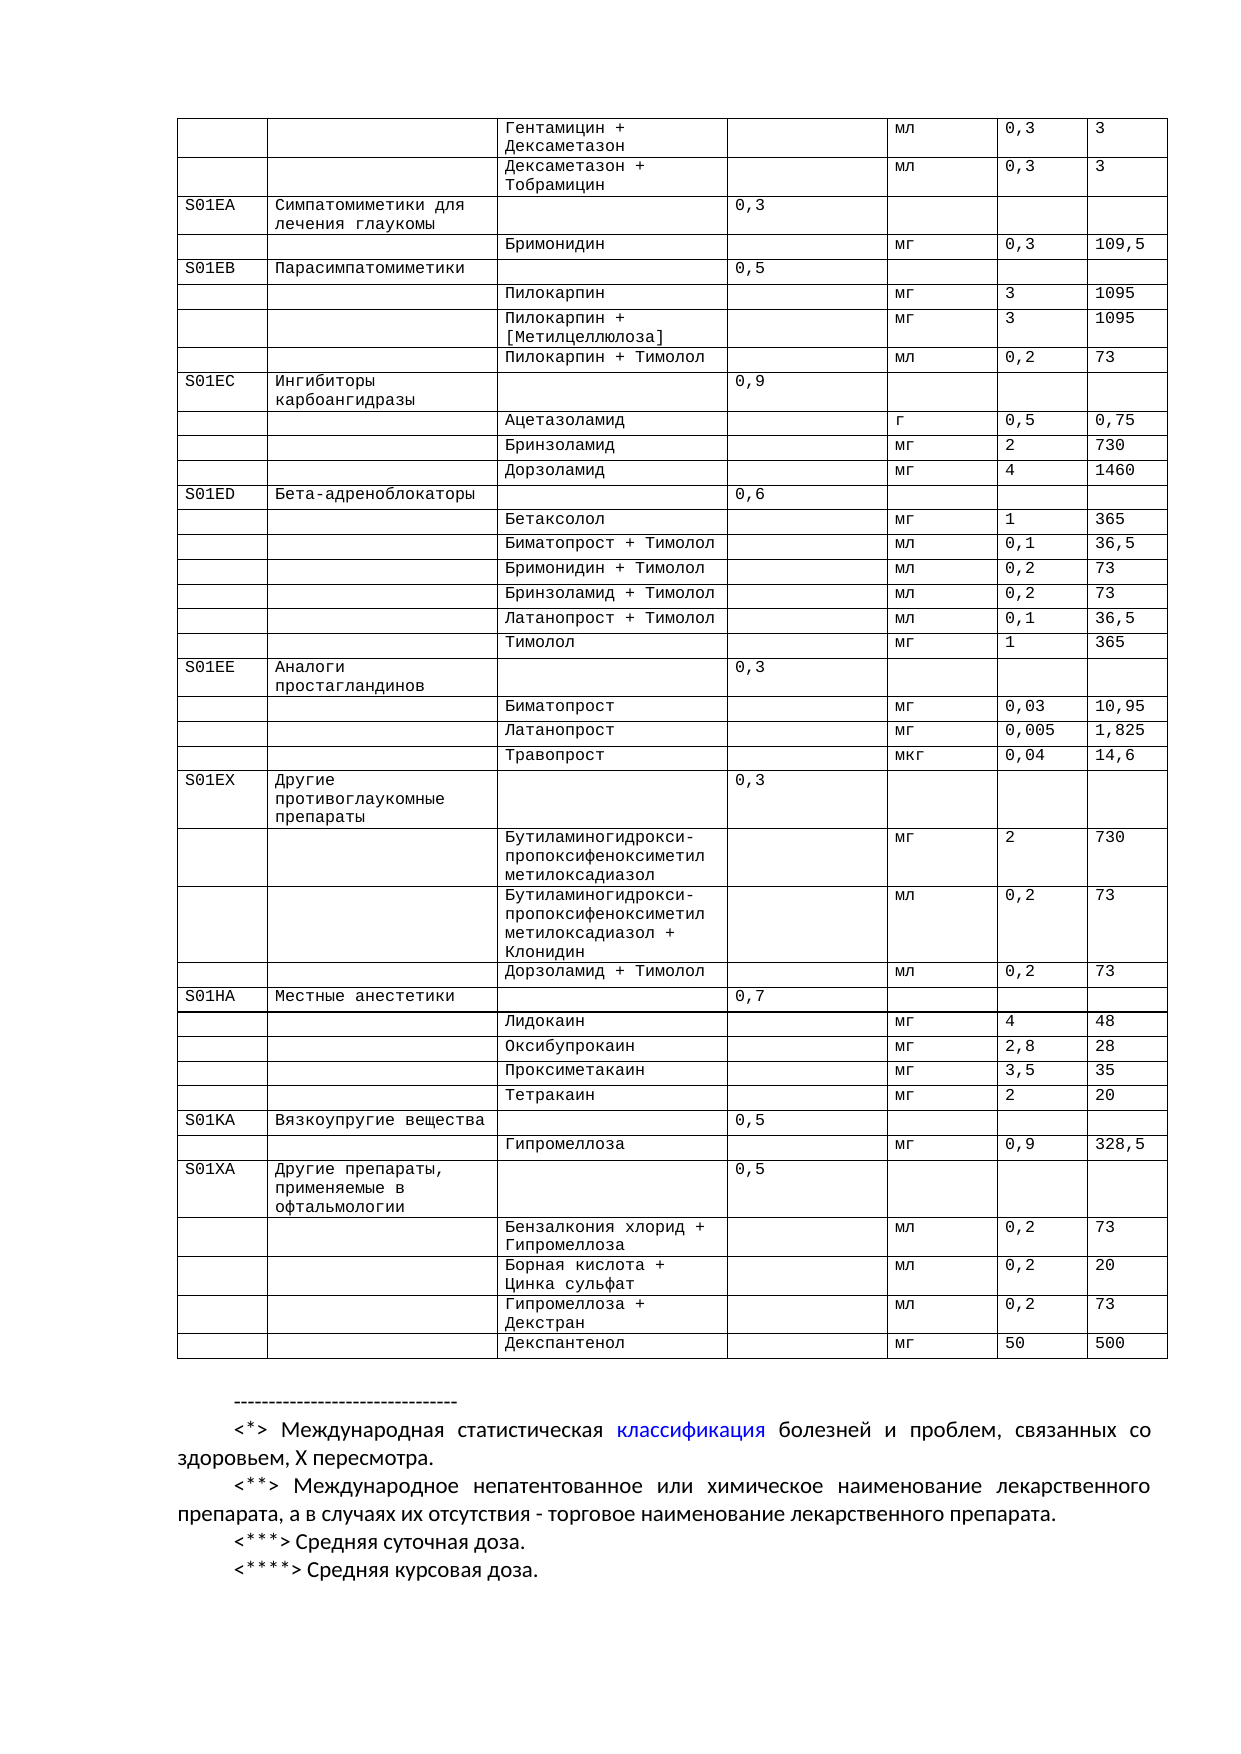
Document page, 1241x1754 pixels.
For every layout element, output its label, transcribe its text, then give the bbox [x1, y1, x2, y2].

table_cell [268, 609, 497, 633]
table_cell [728, 310, 887, 347]
table_cell 3 [998, 310, 1087, 347]
table_cell Гентамицин + Дексаметазон [498, 119, 727, 157]
table_cell [268, 412, 497, 435]
table_cell Ингибиторы карбоангидразы [268, 373, 497, 411]
table_cell Тетракаин [498, 1086, 727, 1110]
table_cell [268, 285, 497, 308]
table_cell [1088, 1161, 1167, 1217]
table_cell [178, 722, 267, 746]
table_cell 328,5 [1088, 1136, 1167, 1159]
table_cell Бета-адреноблокаторы [268, 486, 497, 509]
table_cell [728, 747, 887, 770]
table_cell [178, 535, 267, 559]
table_cell [178, 1086, 267, 1110]
table_cell 0,5 [998, 412, 1087, 435]
table_cell Декспантенол [498, 1334, 727, 1358]
table_cell [498, 197, 727, 234]
table_cell [498, 260, 727, 284]
table_cell [888, 486, 997, 509]
table_cell 73 [1088, 887, 1167, 962]
table_cell Лидокаин [498, 1013, 727, 1036]
table_cell [178, 1334, 267, 1358]
table_cell [268, 697, 497, 721]
table_cell мг [888, 697, 997, 721]
table_cell Травопрост [498, 747, 727, 770]
table_cell 109,5 [1088, 235, 1167, 259]
table_cell 2 [998, 829, 1087, 886]
table_cell [268, 535, 497, 559]
table_cell [1088, 988, 1167, 1011]
table_cell 73 [1088, 348, 1167, 372]
table_cell 0,2 [998, 1257, 1087, 1294]
table_cell [728, 461, 887, 485]
table_cell Тимолол [498, 634, 727, 657]
table_cell 365 [1088, 510, 1167, 534]
table_cell Бутиламиногидрокси- пропоксифеноксиметил метилоксадиазол [498, 829, 727, 886]
table_cell [1088, 197, 1167, 234]
table_cell 0,03 [998, 697, 1087, 721]
table_cell [728, 722, 887, 746]
table_cell мл [888, 1218, 997, 1256]
table_cell [178, 829, 267, 886]
table_cell 1095 [1088, 310, 1167, 347]
table_cell [178, 310, 267, 347]
table_cell [268, 963, 497, 987]
table_cell [888, 771, 997, 828]
table_cell 1 [998, 510, 1087, 534]
table_cell [728, 285, 887, 308]
table_cell мл [888, 585, 997, 608]
table_cell S01EX [178, 771, 267, 828]
table_cell [998, 771, 1087, 828]
table_cell [1088, 771, 1167, 828]
table_cell 0,3 [998, 235, 1087, 259]
table_cell 73 [1088, 1218, 1167, 1256]
table_cell [268, 1218, 497, 1256]
table_cell 73 [1088, 585, 1167, 608]
table_cell мг [888, 722, 997, 746]
table_cell 73 [1088, 963, 1167, 987]
table_cell [178, 963, 267, 987]
table_cell [888, 1111, 997, 1135]
table_cell [728, 535, 887, 559]
table_cell 2 [998, 1086, 1087, 1110]
table_cell [268, 829, 497, 886]
table_cell [728, 634, 887, 657]
table_cell 0,5 [728, 1111, 887, 1135]
table_cell [728, 1257, 887, 1294]
table_cell [728, 1296, 887, 1333]
table_cell [888, 988, 997, 1011]
table_cell 0,5 [728, 1161, 887, 1217]
table_cell мл [888, 158, 997, 196]
table_cell мг [888, 510, 997, 534]
table_cell [268, 634, 497, 657]
table_cell 1095 [1088, 285, 1167, 308]
table_cell [728, 697, 887, 721]
table_cell [728, 436, 887, 460]
table_cell 20 [1088, 1086, 1167, 1110]
table_cell Оксибупрокаин [498, 1037, 727, 1061]
table_cell [728, 1013, 887, 1036]
text -------------------------------- [177, 1387, 1152, 1415]
table_cell мл [888, 1296, 997, 1333]
table_cell Бринзоламид [498, 436, 727, 460]
table_cell [888, 197, 997, 234]
table_cell мл [888, 560, 997, 583]
table_cell Аналоги простагландинов [268, 659, 497, 696]
table_cell мл [888, 348, 997, 372]
table_cell 48 [1088, 1013, 1167, 1036]
table_cell [1088, 260, 1167, 284]
table_cell мл [888, 535, 997, 559]
table_cell 4 [998, 1013, 1087, 1036]
table_cell 0,9 [998, 1136, 1087, 1159]
table_cell [728, 1334, 887, 1358]
table_cell [178, 119, 267, 157]
table_cell 1 [998, 634, 1087, 657]
table_cell 14,6 [1088, 747, 1167, 770]
table_cell 0,1 [998, 535, 1087, 559]
table_cell Бензалкония хлорид + Гипромеллоза [498, 1218, 727, 1256]
table_cell [268, 436, 497, 460]
table_cell [178, 609, 267, 633]
table_cell S01KA [178, 1111, 267, 1135]
table_cell мг [888, 461, 997, 485]
table_cell Симпатомиметики для лечения глаукомы [268, 197, 497, 234]
table_cell мл [888, 119, 997, 157]
table_cell [498, 988, 727, 1011]
table_cell Бримонидин [498, 235, 727, 259]
table_cell 730 [1088, 829, 1167, 886]
table_cell мг [888, 285, 997, 308]
table_cell [888, 659, 997, 696]
table_cell 36,5 [1088, 609, 1167, 633]
table_cell 0,7 [728, 988, 887, 1011]
table_cell Вязкоупругие вещества [268, 1111, 497, 1135]
table_cell [178, 436, 267, 460]
table_cell 4 [998, 461, 1087, 485]
table_cell [178, 412, 267, 435]
table_cell S01EB [178, 260, 267, 284]
table_cell мг [888, 436, 997, 460]
table_cell [268, 747, 497, 770]
table_cell [178, 747, 267, 770]
table_cell [498, 373, 727, 411]
table_cell 73 [1088, 1296, 1167, 1333]
table_cell Местные анестетики [268, 988, 497, 1011]
table_cell Латанопрост + Тимолол [498, 609, 727, 633]
table_cell [178, 510, 267, 534]
table_cell [498, 1161, 727, 1217]
table_cell S01XA [178, 1161, 267, 1217]
table_cell [998, 1111, 1087, 1135]
table_cell 1460 [1088, 461, 1167, 485]
table_cell Другие препараты, применяемые в офтальмологии [268, 1161, 497, 1217]
table_cell [728, 560, 887, 583]
table_cell Пилокарпин + Тимолол [498, 348, 727, 372]
table_cell [268, 348, 497, 372]
table_cell 0,3 [728, 659, 887, 696]
table_cell 50 [998, 1334, 1087, 1358]
table_cell мг [888, 1062, 997, 1085]
table_cell 0,2 [998, 348, 1087, 372]
table_cell мл [888, 963, 997, 987]
table_cell 0,9 [728, 373, 887, 411]
table_cell [268, 235, 497, 259]
table_cell мг [888, 1334, 997, 1358]
table_cell Парасимпатомиметики [268, 260, 497, 284]
table_cell [998, 260, 1087, 284]
table_cell [998, 197, 1087, 234]
table_cell Латанопрост [498, 722, 727, 746]
table_cell Биматопрост + Тимолол [498, 535, 727, 559]
table_cell [888, 260, 997, 284]
table_cell [268, 722, 497, 746]
table_cell 0,2 [998, 1218, 1087, 1256]
table_cell 0,04 [998, 747, 1087, 770]
table_cell 20 [1088, 1257, 1167, 1294]
table_cell [268, 560, 497, 583]
table_cell 0,3 [728, 197, 887, 234]
table_cell [268, 1013, 497, 1036]
table_cell мг [888, 235, 997, 259]
table_cell [728, 829, 887, 886]
table_cell Бримонидин + Тимолол [498, 560, 727, 583]
table_cell г [888, 412, 997, 435]
table_cell 500 [1088, 1334, 1167, 1358]
table_cell мкг [888, 747, 997, 770]
table_cell 2,8 [998, 1037, 1087, 1061]
table_cell 730 [1088, 436, 1167, 460]
table_cell Биматопрост [498, 697, 727, 721]
table_cell Борная кислота + Цинка сульфат [498, 1257, 727, 1294]
table_cell [728, 887, 887, 962]
text <**> Международное непатентованное или химическое наименование лекарственного препарата, а в случаях их отсутствия - торговое наименование лекарственного препарата. [177, 1471, 1152, 1527]
table_cell [178, 697, 267, 721]
table_cell [178, 348, 267, 372]
table_cell [268, 1296, 497, 1333]
table_cell 28 [1088, 1037, 1167, 1061]
table_cell Другие противоглаукомные препараты [268, 771, 497, 828]
table_cell [178, 1062, 267, 1085]
table_cell 365 [1088, 634, 1167, 657]
table_cell [178, 285, 267, 308]
table_cell Бринзоламид + Тимолол [498, 585, 727, 608]
table_cell Бетаксолол [498, 510, 727, 534]
table_cell [728, 119, 887, 157]
table_cell [728, 235, 887, 259]
table_cell [998, 659, 1087, 696]
table_cell [178, 1218, 267, 1256]
table_cell 0,2 [998, 585, 1087, 608]
table_cell 0,75 [1088, 412, 1167, 435]
table_cell 0,3 [728, 771, 887, 828]
table_cell 3,5 [998, 1062, 1087, 1085]
table_cell [498, 1111, 727, 1135]
table_cell [268, 1257, 497, 1294]
text <****> Средняя курсовая доза. [177, 1555, 1152, 1583]
table_cell 0,2 [998, 963, 1087, 987]
table_cell 3 [998, 285, 1087, 308]
table_cell [178, 634, 267, 657]
table_cell Пилокарпин + [Метилцеллюлоза] [498, 310, 727, 347]
table_cell [728, 1218, 887, 1256]
table_cell S01EA [178, 197, 267, 234]
table_cell [998, 988, 1087, 1011]
table_cell мг [888, 829, 997, 886]
table_cell 0,6 [728, 486, 887, 509]
table_cell [178, 158, 267, 196]
table_cell [178, 1013, 267, 1036]
table_cell мл [888, 1257, 997, 1294]
table_cell мл [888, 609, 997, 633]
table_cell Гипромеллоза + Декстран [498, 1296, 727, 1333]
table_cell [728, 1136, 887, 1159]
table_cell 3 [1088, 158, 1167, 196]
table_cell мг [888, 1037, 997, 1061]
table_cell [178, 560, 267, 583]
table_cell [268, 887, 497, 962]
table_cell 0,1 [998, 609, 1087, 633]
table_cell [268, 158, 497, 196]
table_cell [998, 373, 1087, 411]
table_cell мг [888, 634, 997, 657]
text <*> Международная статистическая классификация болезней и проблем, связанных со здоровьем, X пересмотра. [177, 1415, 1152, 1471]
table_cell [268, 1037, 497, 1061]
table_cell [728, 412, 887, 435]
table_cell [178, 1296, 267, 1333]
table_cell [268, 1062, 497, 1085]
table_cell 3 [1088, 119, 1167, 157]
table_cell [498, 486, 727, 509]
table_cell мл [888, 887, 997, 962]
text <***> Средняя суточная доза. [177, 1527, 1152, 1555]
table_cell [178, 585, 267, 608]
table_cell [1088, 1111, 1167, 1135]
table_cell [728, 609, 887, 633]
table_cell [268, 310, 497, 347]
table_cell [178, 1136, 267, 1159]
table_cell [498, 771, 727, 828]
table_cell S01ED [178, 486, 267, 509]
table_cell 0,5 [728, 260, 887, 284]
table_cell S01EC [178, 373, 267, 411]
table_cell [178, 887, 267, 962]
table_cell [498, 659, 727, 696]
table_cell S01EE [178, 659, 267, 696]
table_cell [268, 1136, 497, 1159]
table_cell [728, 963, 887, 987]
table_cell мг [888, 1013, 997, 1036]
table_cell [178, 235, 267, 259]
table_cell [268, 1334, 497, 1358]
table_cell S01HA [178, 988, 267, 1011]
table_cell 0,2 [998, 887, 1087, 962]
table_cell 0,2 [998, 560, 1087, 583]
table_cell [268, 585, 497, 608]
table_cell 0,2 [998, 1296, 1087, 1333]
table_cell мг [888, 1086, 997, 1110]
table_cell [178, 461, 267, 485]
table_cell Ацетазоламид [498, 412, 727, 435]
table_cell [268, 1086, 497, 1110]
table_cell [998, 1161, 1087, 1217]
table_cell [178, 1037, 267, 1061]
table_cell [268, 461, 497, 485]
table_cell [728, 1086, 887, 1110]
table_cell Бутиламиногидрокси- пропоксифеноксиметил метилоксадиазол + Клонидин [498, 887, 727, 962]
table_cell 36,5 [1088, 535, 1167, 559]
table_cell Дорзоламид [498, 461, 727, 485]
table_cell [888, 1161, 997, 1217]
table_cell мг [888, 1136, 997, 1159]
table_cell 73 [1088, 560, 1167, 583]
table_cell мг [888, 310, 997, 347]
table_cell [1088, 373, 1167, 411]
table_cell [728, 510, 887, 534]
table_cell [888, 373, 997, 411]
table_cell Дорзоламид + Тимолол [498, 963, 727, 987]
table_cell [998, 486, 1087, 509]
table_cell [1088, 659, 1167, 696]
table_cell Пилокарпин [498, 285, 727, 308]
table_cell [268, 510, 497, 534]
table_cell 2 [998, 436, 1087, 460]
table_cell 0,3 [998, 119, 1087, 157]
table_cell [728, 585, 887, 608]
table_cell 10,95 [1088, 697, 1167, 721]
table_cell 35 [1088, 1062, 1167, 1085]
table_cell [728, 1037, 887, 1061]
table_cell 0,3 [998, 158, 1087, 196]
table_cell 1,825 [1088, 722, 1167, 746]
table_cell Гипромеллоза [498, 1136, 727, 1159]
table_cell [728, 1062, 887, 1085]
table_cell [728, 158, 887, 196]
table_cell [728, 348, 887, 372]
table_cell [1088, 486, 1167, 509]
table_cell Проксиметакаин [498, 1062, 727, 1085]
table_cell [268, 119, 497, 157]
table_cell [178, 1257, 267, 1294]
table_cell 0,005 [998, 722, 1087, 746]
table_cell Дексаметазон + Тобрамицин [498, 158, 727, 196]
